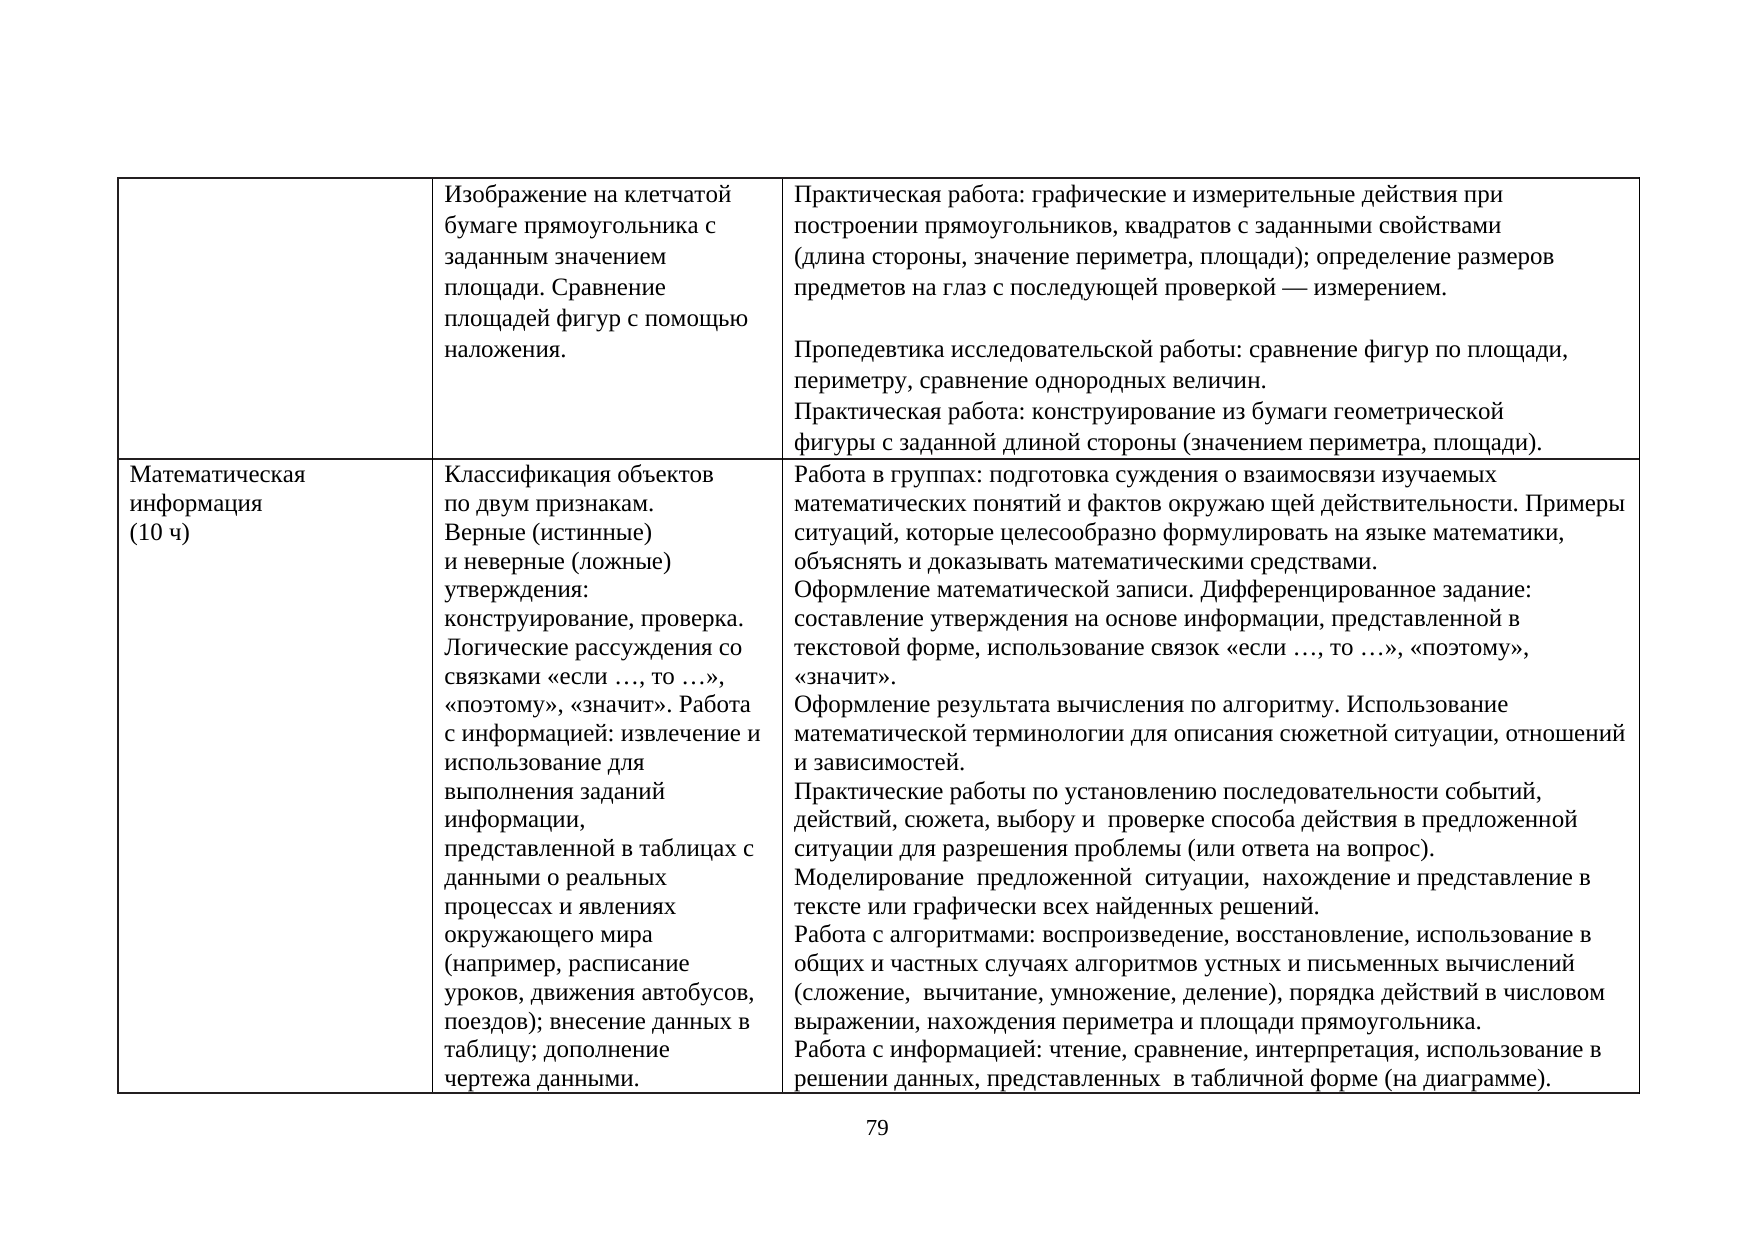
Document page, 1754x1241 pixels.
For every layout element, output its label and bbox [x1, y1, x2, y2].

table_cell [783, 460, 1639, 1092]
table_cell [433, 460, 782, 1092]
table_cell [783, 179, 1639, 458]
table_cell [433, 179, 782, 458]
table_cell [119, 179, 432, 458]
table_cell [119, 460, 432, 1092]
